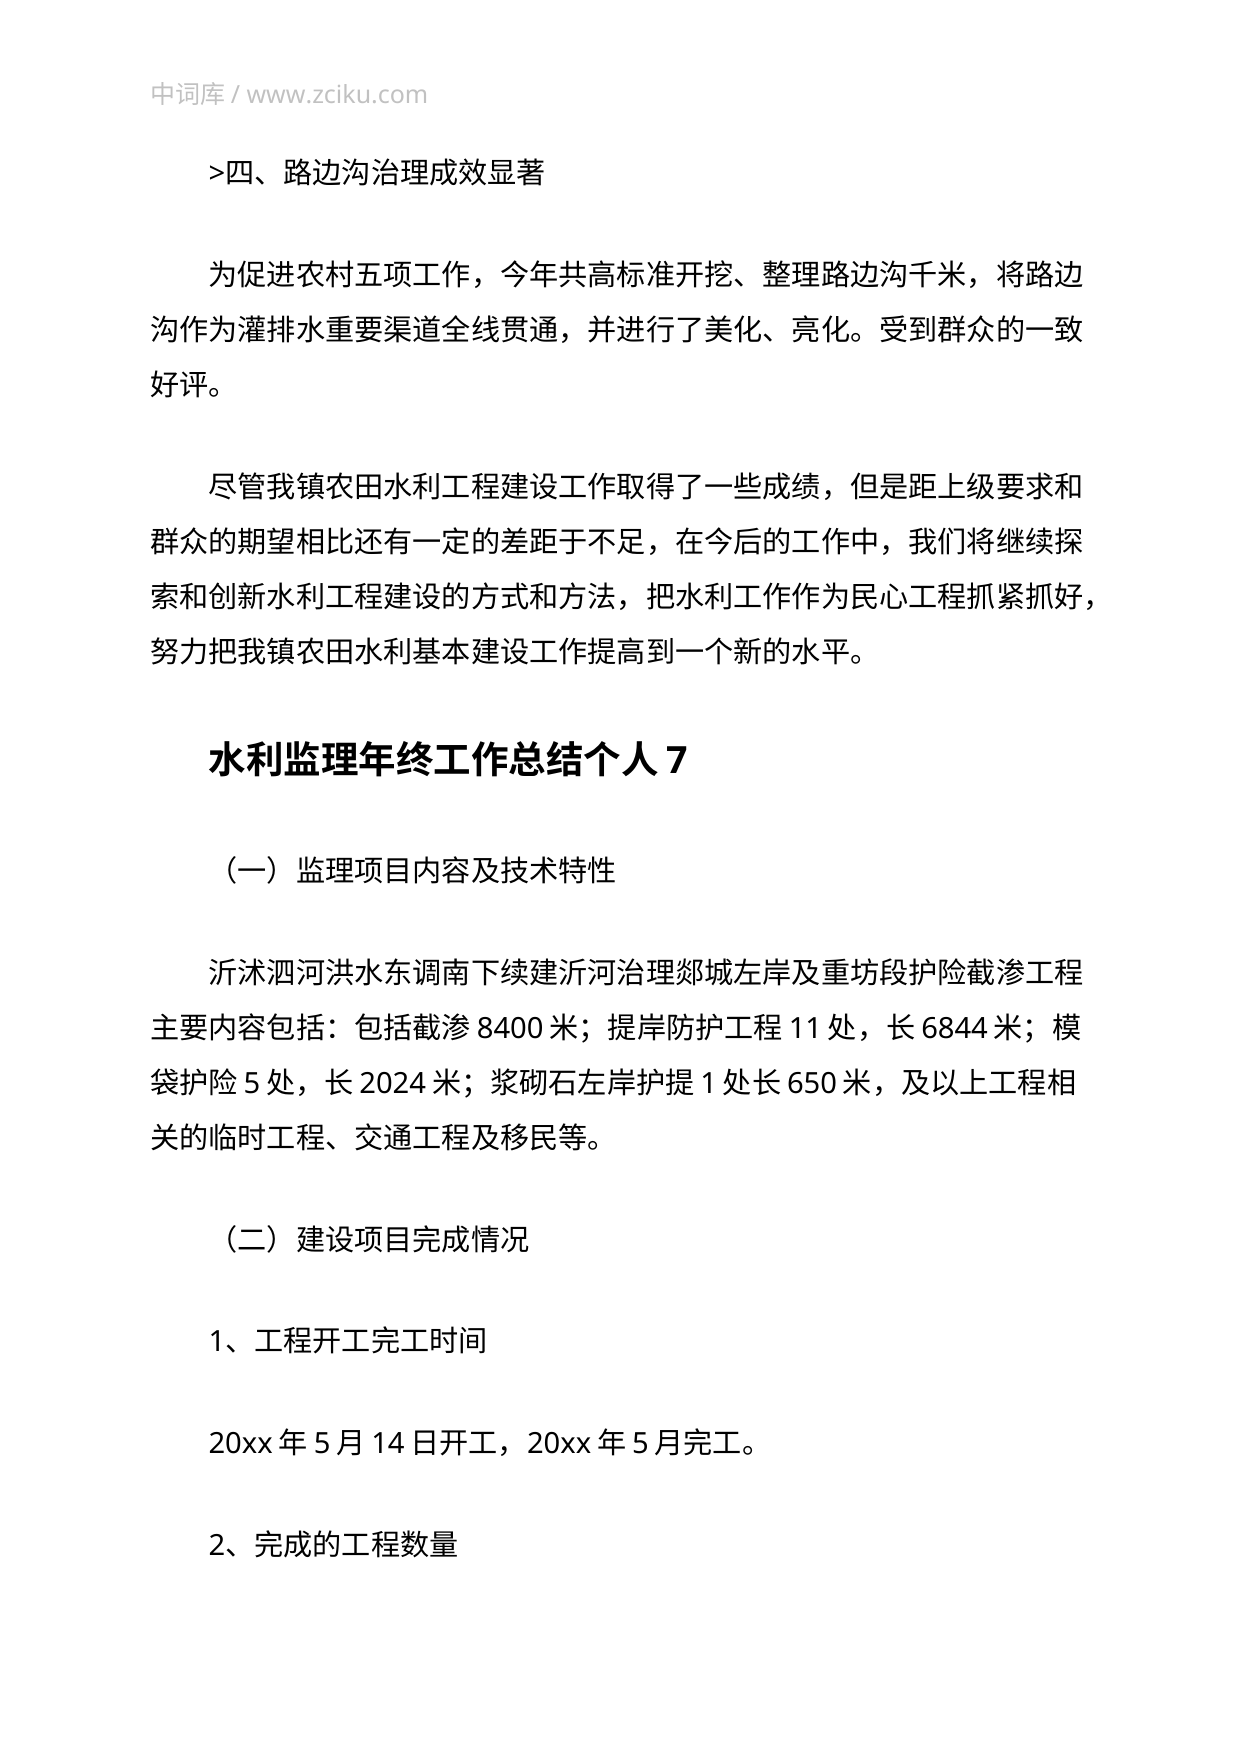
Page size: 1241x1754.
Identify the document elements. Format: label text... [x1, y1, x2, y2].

text （二）建设项目完成情况 [150, 1216, 1090, 1258]
text 沂沭泗河洪水东调南下续建沂河治理郯城左岸及重坊段护险截渗工程主要内容包括：包括截渗8400米；提岸防护工程11处，长6844米；模袋护险5处，长2024米；浆砌石左岸护提1处长650米，及以上工程相关的临时工程、交通工程及移民等。 [150, 949, 1090, 1157]
text 1、工程开工完工时间 [150, 1318, 1090, 1360]
text 水利监理年终工作总结个人7 [150, 730, 1090, 784]
text 20xx年5月14日开工，20xx年5月完工。 [150, 1420, 1090, 1462]
text 尽管我镇农田水利工程建设工作取得了一些成绩，但是距上级要求和群众的期望相比还有一定的差距于不足，在今后的工作中，我们将继续探索和创新水利工程建设的方式和方法，把水利工作作为民心工程抓紧抓好，努力把我镇农田水利基本建设工作提高到一个新的水平。 [150, 463, 1090, 671]
text 为促进农村五项工作，今年共高标准开挖、整理路边沟千米，将路边沟作为灌排水重要渠道全线贯通，并进行了美化、亮化。受到群众的一致好评。 [150, 252, 1090, 404]
text >四、路边沟治理成效显著 [150, 150, 1090, 192]
text （一）监理项目内容及技术特性 [150, 848, 1090, 890]
text 2、完成的工程数量 [150, 1522, 1090, 1564]
